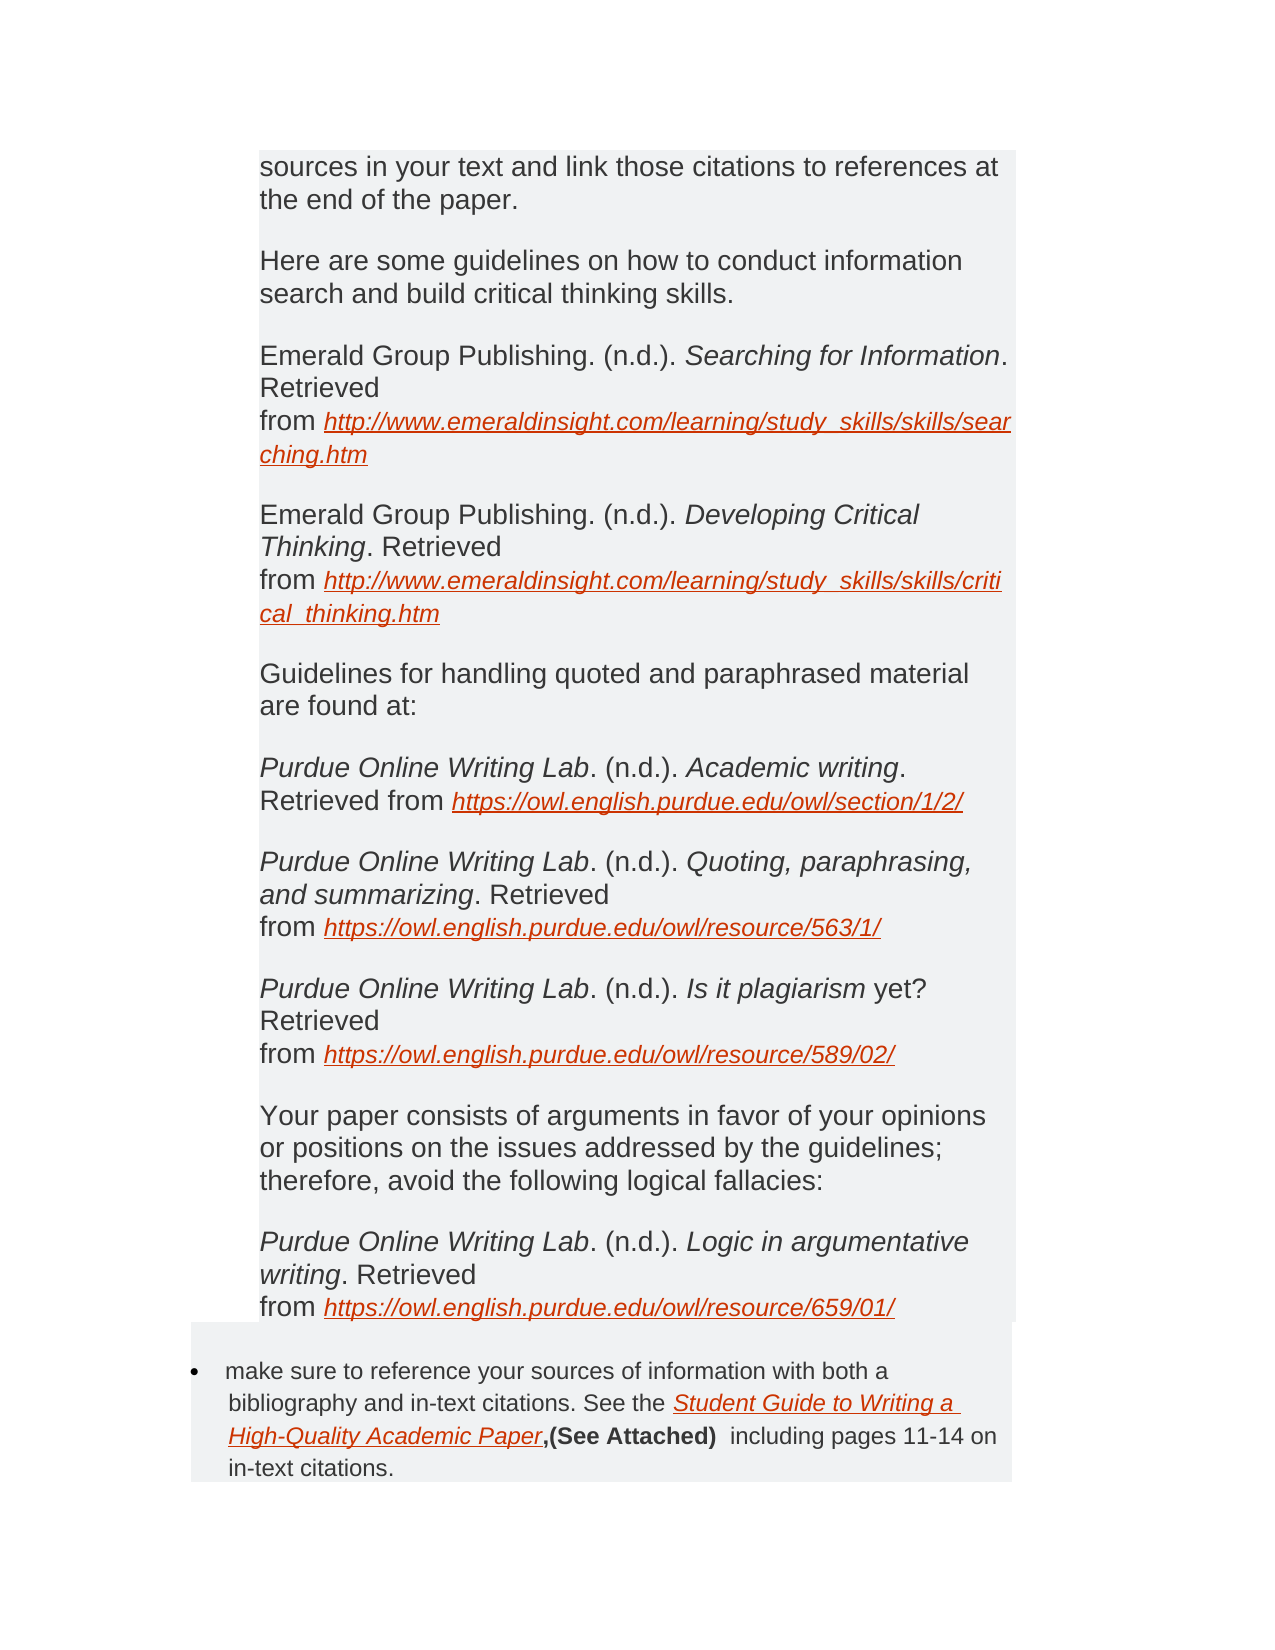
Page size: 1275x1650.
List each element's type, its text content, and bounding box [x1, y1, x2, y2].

text Emerald Group Publishing. (n.d.). Developing Critical Thinking. Retrieved from http://www.emeraldinsight.com/learning/study_skills/skills/critical_thinking.htm [259, 497, 1016, 627]
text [259, 150, 1016, 215]
text Guidelines for handling quoted and paraphrased material are found at: [259, 657, 1016, 722]
text Here are some guidelines on how to conduct information search and build critical thinking skills. [259, 244, 1016, 309]
text Your paper consists of arguments in favor of your opinions or positions on the issues addressed by the guidelines; therefore, avoid the following logical fallacies: [259, 1098, 1016, 1196]
text Purdue Online Writing Lab. (n.d.). Logic in argumentative writing. Retrieved from https://owl.english.purdue.edu/owl/resource/659/01/ [259, 1225, 1016, 1322]
text Purdue Online Writing Lab. (n.d.). Quoting, paraphrasing, and summarizing. Retrieved from https://owl.english.purdue.edu/owl/resource/563/1/ [259, 845, 1016, 942]
text Emerald Group Publishing. (n.d.). Searching for Information. Retrieved from http://www.emeraldinsight.com/learning/study_skills/skills/searching.htm [259, 338, 1016, 468]
list make sure to reference your sources of information with both a bibliography and in-text citations. See the Student Guide to Writing a High-Quality Academic Paper,(See Attached) including pages 11-14 on in-text citations. [191, 1352, 1012, 1482]
text Purdue Online Writing Lab. (n.d.). Academic writing. Retrieved from https://owl.english.purdue.edu/owl/section/1/2/ [259, 751, 1016, 816]
text Purdue Online Writing Lab. (n.d.). Is it plagiarism yet? Retrieved from https://owl.english.purdue.edu/owl/resource/589/02/ [259, 972, 1016, 1069]
